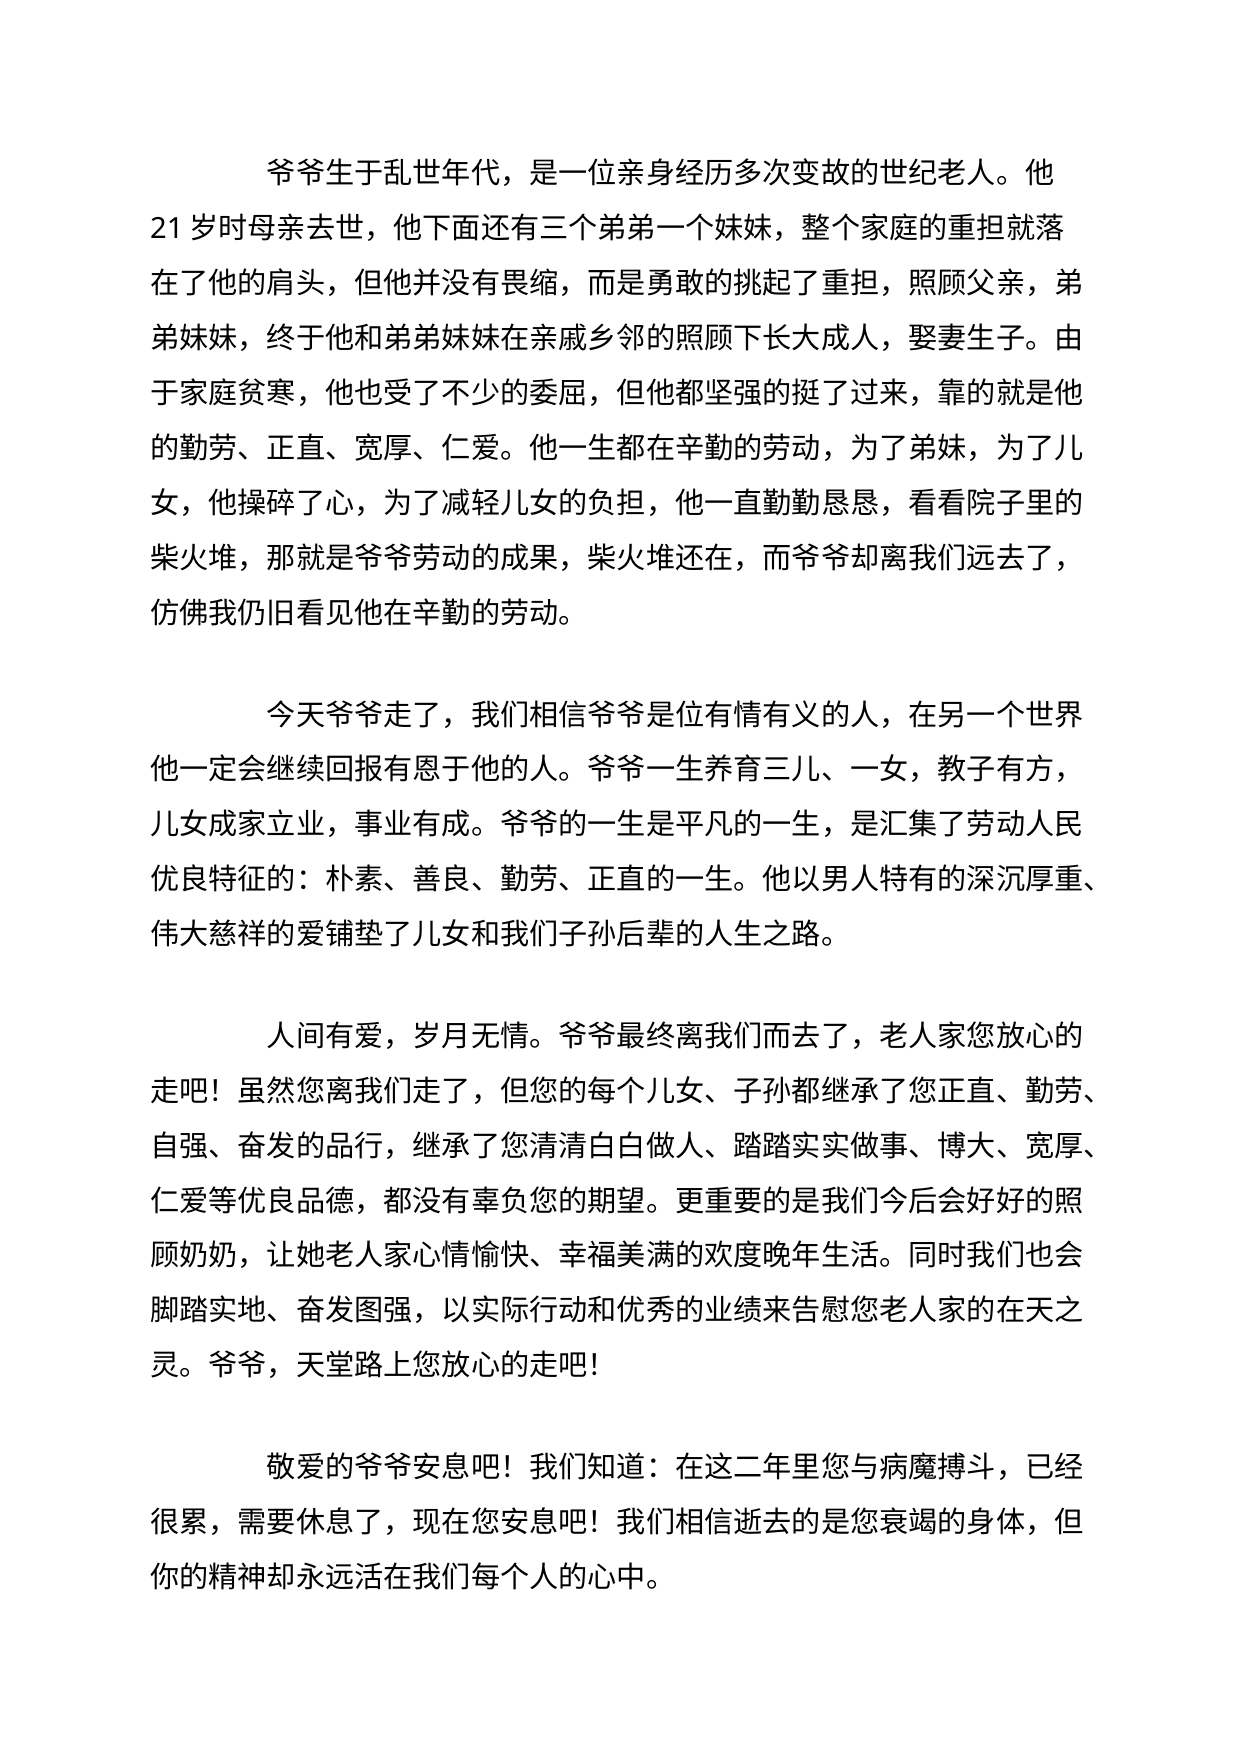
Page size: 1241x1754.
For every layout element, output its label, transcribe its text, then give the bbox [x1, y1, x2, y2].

text 爷爷生于乱世年代，是一位亲身经历多次变故的世纪老人。他21岁时母亲去世，他下面还有三个弟弟一个妹妹，整个家庭的重担就落在了他的肩头，但他并没有畏缩，而是勇敢的挑起了重担，照顾父亲，弟弟妹妹，终于他和弟弟妹妹在亲戚乡邻的照顾下长大成人，娶妻生子。由于家庭贫寒，他也受了不少的委屈，但他都坚强的挺了过来，靠的就是他的勤劳、正直、宽厚、仁爱。他一生都在辛勤的劳动，为了弟妹，为了儿女，他操碎了心，为了减轻儿女的负担，他一直勤勤恳恳，看看院子里的柴火堆，那就是爷爷劳动的成果，柴火堆还在，而爷爷却离我们远去了，仿佛我仍旧看见他在辛勤的劳动。 [150, 150, 1090, 632]
text 敬爱的爷爷安息吧！我们知道：在这二年里您与病魔搏斗，已经很累，需要休息了，现在您安息吧！我们相信逝去的是您衰竭的身体，但你的精神却永远活在我们每个人的心中。 [150, 1443, 1090, 1596]
text 今天爷爷走了，我们相信爷爷是位有情有义的人，在另一个世界他一定会继续回报有恩于他的人。爷爷一生养育三儿、一女，教子有方，儿女成家立业，事业有成。爷爷的一生是平凡的一生，是汇集了劳动人民优良特征的：朴素、善良、勤劳、正直的一生。他以男人特有的深沉厚重、伟大慈祥的爱铺垫了儿女和我们子孙后辈的人生之路。 [150, 691, 1090, 953]
text 人间有爱，岁月无情。爷爷最终离我们而去了，老人家您放心的走吧！虽然您离我们走了，但您的每个儿女、子孙都继承了您正直、勤劳、自强、奋发的品行，继承了您清清白白做人、踏踏实实做事、博大、宽厚、仁爱等优良品德，都没有辜负您的期望。更重要的是我们今后会好好的照顾奶奶，让她老人家心情愉快、幸福美满的欢度晚年生活。同时我们也会脚踏实地、奋发图强，以实际行动和优秀的业绩来告慰您老人家的在天之灵。爷爷，天堂路上您放心的走吧！ [150, 1012, 1090, 1384]
